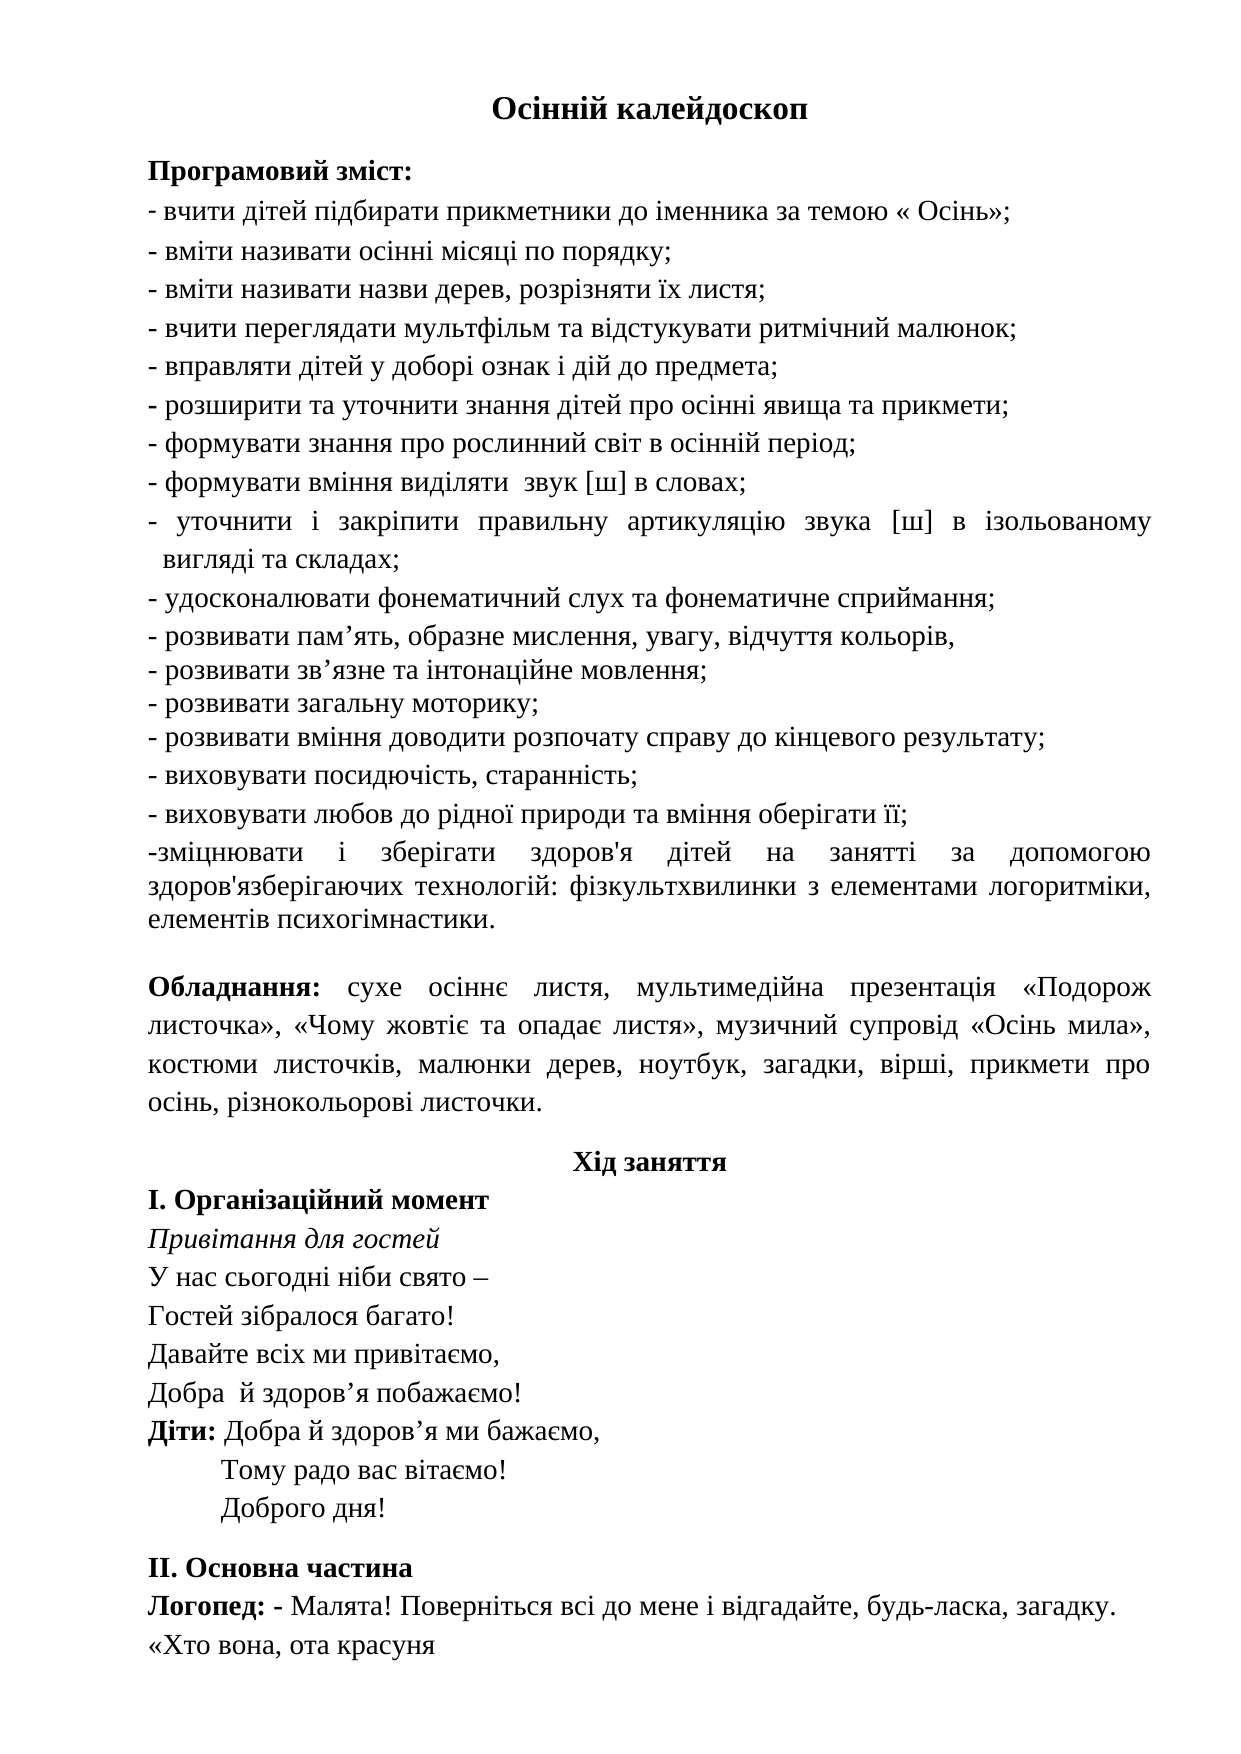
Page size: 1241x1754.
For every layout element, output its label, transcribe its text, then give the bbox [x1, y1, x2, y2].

text Діти: Добра й здоров’я ми бажаємо, [148, 1413, 1152, 1447]
text - вчити переглядати мультфільм та відстукувати ритмічний малюнок; [148, 310, 1152, 343]
text - виховувати посидючість, старанність; [148, 757, 1152, 791]
text Привітання для гостей [148, 1221, 1152, 1254]
text Логопед: - Малята! Поверніться всі до мене і відгадайте, будь-ласка, загадку. [148, 1588, 1152, 1622]
text Програмовий зміст: [148, 153, 1152, 187]
text -зміцнювати і зберігати здоров'я дітей на занятті за допомогою здоров'язберігаючих технологій: фізкультхвилинки з елементами логоритміки, елементів психогімнастики. [148, 834, 1152, 935]
text - розвивати зв’язне та інтонаційне мовлення; [148, 652, 1152, 685]
text - розширити та уточнити знання дітей про осінні явища та прикмети; [148, 387, 1152, 421]
text - виховувати любов до рідної природи та вміння оберігати її; [148, 796, 1152, 829]
text - вміти називати назви дерев, розрізняти їх листя; [148, 271, 1152, 305]
text - уточнити і закріпити правильну артикуляцію звука [ш] в ізольованому вигляді та складах; [148, 503, 1152, 575]
text - вправляти дітей у доборі ознак і дій до предмета; [148, 348, 1152, 382]
text - формувати вміння виділяти звук [ш] в словах; [148, 464, 1152, 498]
text Доброго дня! [148, 1491, 1152, 1524]
text - удосконалювати фонематичний слух та фонематичне сприймання; [148, 580, 1152, 613]
text Обладнання: сухе осіннє листя, мультимедійна презентація «Подорож листочка», «Чому жовтіє та опадає листя», музичний супровід «Осінь мила», костюми листочків, малюнки дерев, ноутбук, загадки, вірші, прикмети про осінь, різнокольорові листочки. [148, 969, 1152, 1118]
text - вміти називати осінні місяці по порядку; [148, 233, 1152, 266]
text Тому радо вас вітаємо! [148, 1452, 1152, 1486]
text У нас сьогодні ніби свято – [148, 1259, 1152, 1293]
text Хід заняття [148, 1144, 1152, 1177]
text Гостей зібралося багато! [148, 1298, 1152, 1331]
text - розвивати пам’ять, образне мислення, увагу, відчуття кольорів, [148, 618, 1152, 652]
text - вчити дітей підбирати прикметники до іменника за темою « Осінь»; [148, 192, 1152, 228]
text ІІ. Основна частина [148, 1550, 1152, 1583]
text - розвивати загальну моторику; [148, 685, 1152, 719]
text Давайте всіх ми привітаємо, [148, 1336, 1152, 1370]
text І. Організаційний момент [148, 1182, 1152, 1216]
text Осінній калейдоскоп [148, 88, 1152, 127]
text - розвивати вміння доводити розпочату справу до кінцевого результату; [148, 719, 1152, 752]
text - формувати знання про рослинний світ в осінній період; [148, 426, 1152, 459]
text «Хто вона, ота красуня [148, 1627, 1152, 1661]
text Добра й здоров’я побажаємо! [148, 1375, 1152, 1408]
